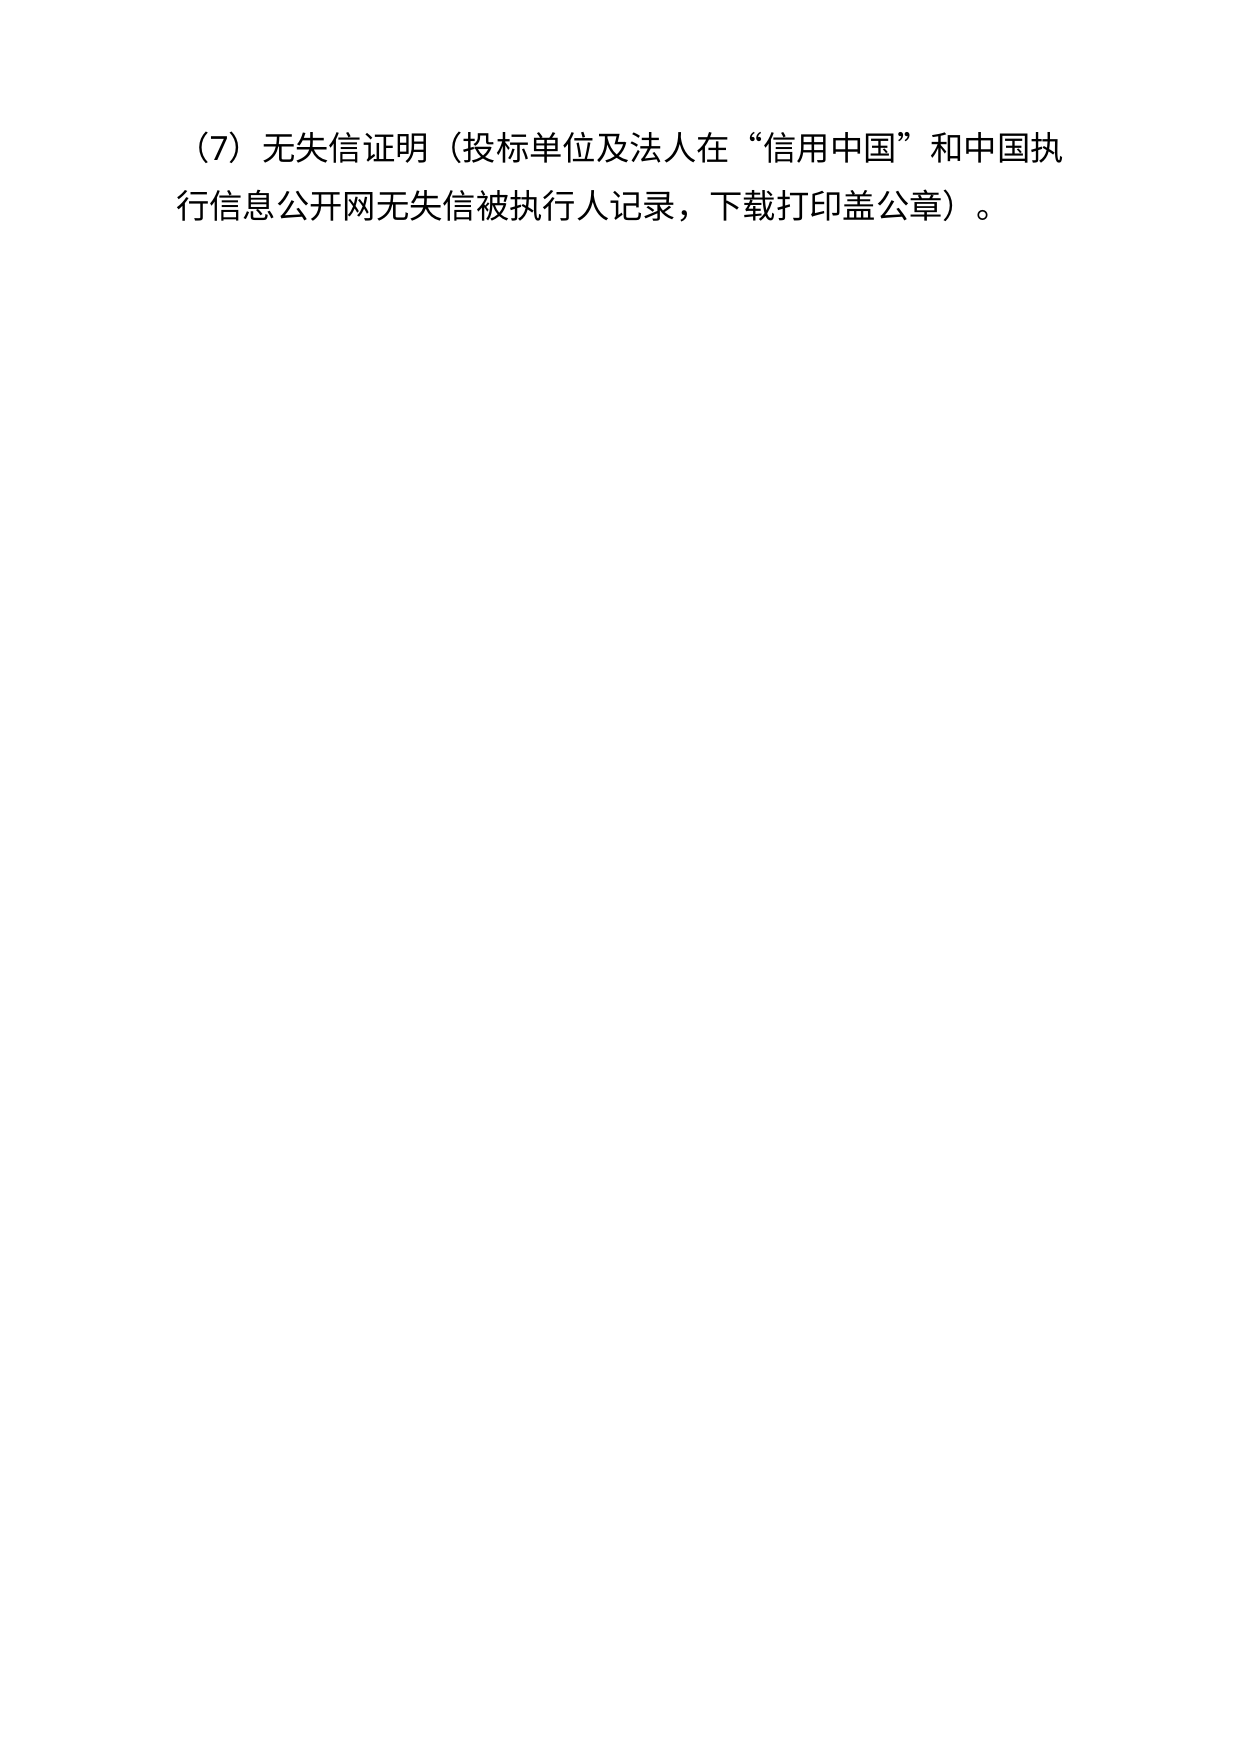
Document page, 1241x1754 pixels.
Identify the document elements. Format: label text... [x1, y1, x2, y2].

text （7）无失信证明（投标单位及法人在“信用中国”和中国执行信息公开网无失信被执行人记录，下载打印盖公章）。 [176, 113, 1064, 230]
